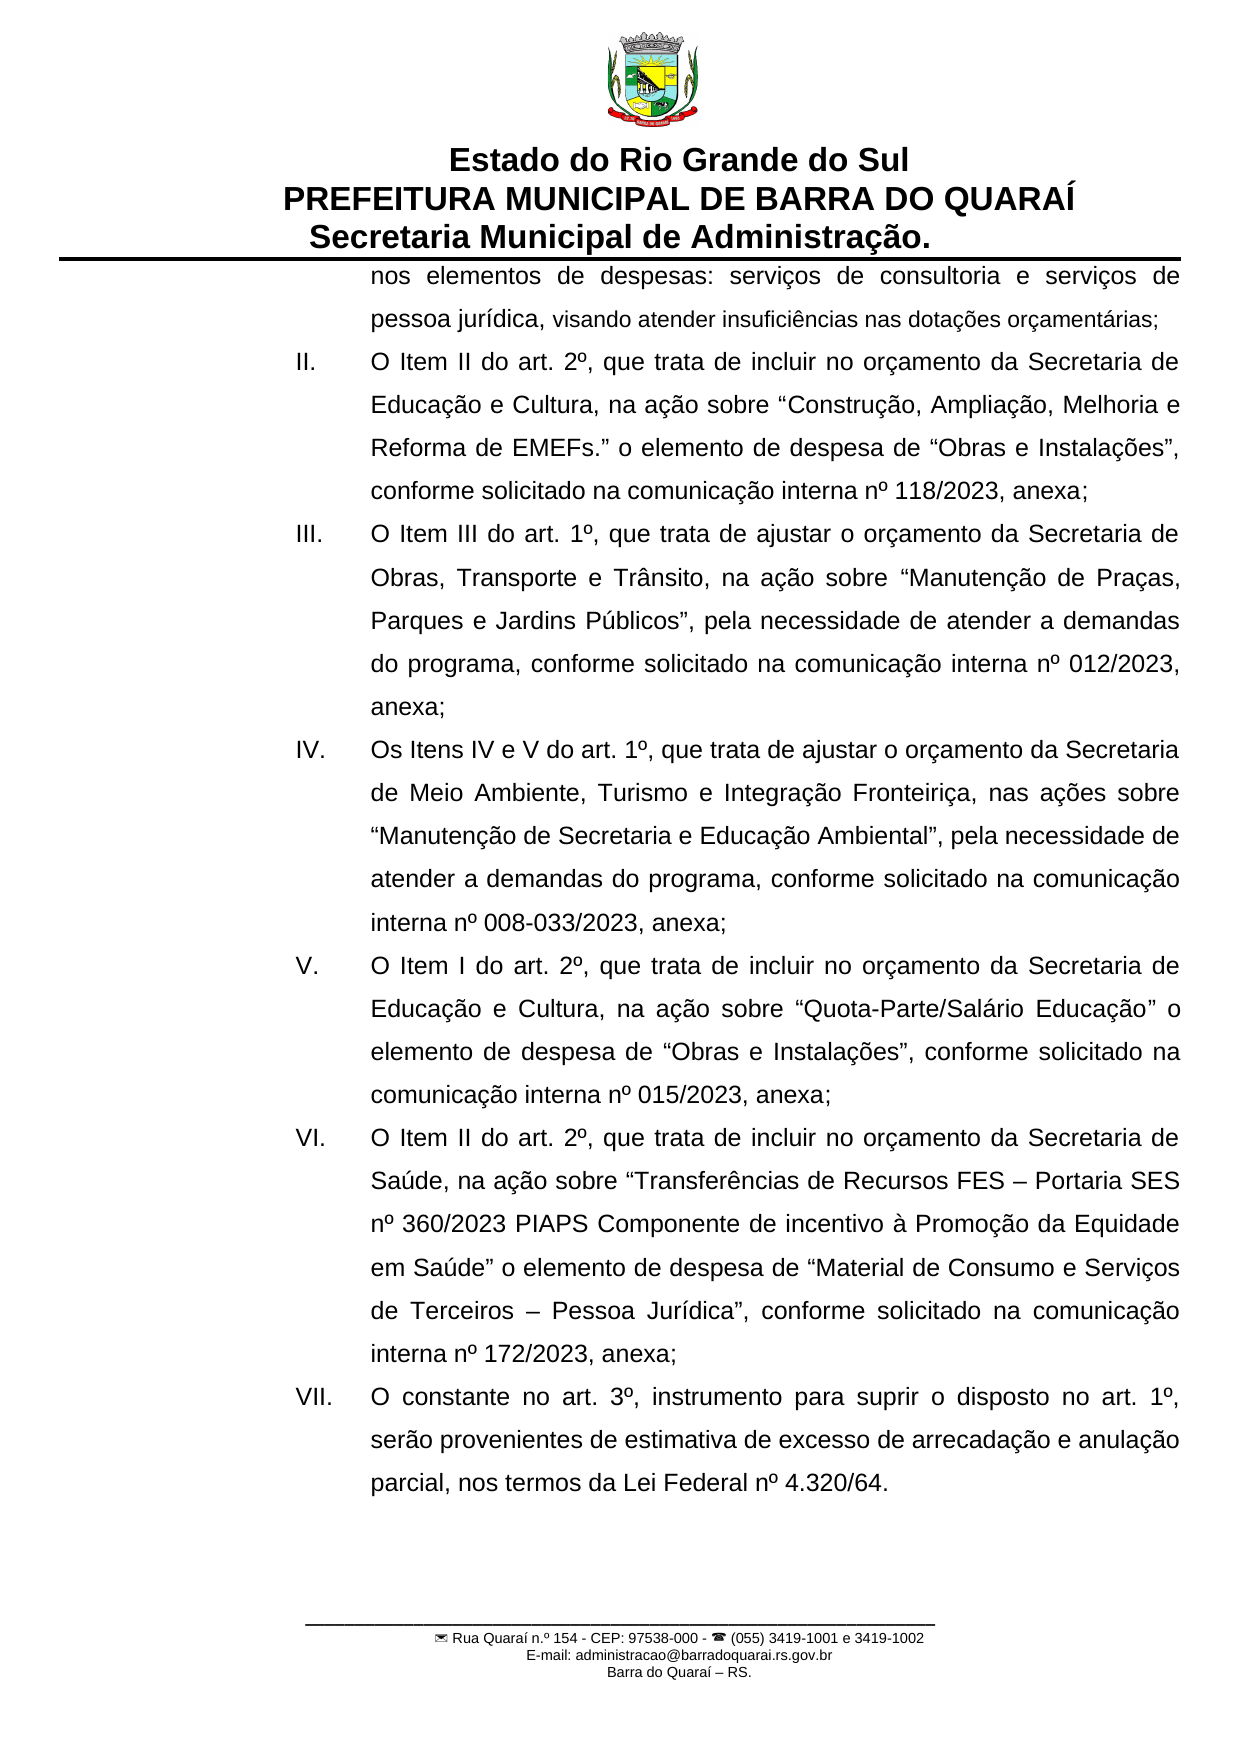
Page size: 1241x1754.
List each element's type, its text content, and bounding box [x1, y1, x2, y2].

list O Item II do art. 2º, que trata de incluir no orçamento da Secretaria de Saúde, na ação sobre “Transferências de Recursos FES – Portaria SES nº 360/2023 PIAPS Componente de incentivo à Promoção da Equidade em Saúde” o elemento de despesa de “Material de Consumo e Serviços de Terceiros – Pessoa Jurídica”, conforme solicitado na comunicação interna nº 172/2023, anexa; [295, 1123, 1181, 1367]
list O Item I do art. 2º, que trata de incluir no orçamento da Secretaria de Educação e Cultura, na ação sobre “Quota-Parte/Salário Educação” o elemento de despesa de “Obras e Instalações”, conforme solicitado na comunicação interna nº 015/2023, anexa; [295, 951, 1181, 1109]
list O constante no art. 3º, instrumento para suprir o disposto no art. 1º, serão provenientes de estimativa de excesso de arrecadação e anulação parcial, nos termos da Lei Federal nº 4.320/64. [295, 1382, 1181, 1497]
list O Item II do art. 2º, que trata de incluir no orçamento da Secretaria de Educação e Cultura, na ação sobre “Construção, Ampliação, Melhoria e Reforma de EMEFs.” o elemento de despesa de “Obras e Instalações”, conforme solicitado na comunicação interna nº 118/2023, anexa; [295, 347, 1181, 505]
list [295, 261, 1181, 332]
picture [607, 32, 702, 127]
list O Item III do art. 1º, que trata de ajustar o orçamento da Secretaria de Obras, Transporte e Trânsito, na ação sobre “Manutenção de Praças, Parques e Jardins Públicos”, pela necessidade de atender a demandas do programa, conforme solicitado na comunicação interna nº 012/2023, anexa; [295, 519, 1181, 721]
list Os Itens IV e V do art. 1º, que trata de ajustar o orçamento da Secretaria de Meio Ambiente, Turismo e Integração Fronteiriça, nas ações sobre “Manutenção de Secretaria e Educação Ambiental”, pela necessidade de atender a demandas do programa, conforme solicitado na comunicação interna nº 008-033/2023, anexa; [295, 735, 1181, 936]
